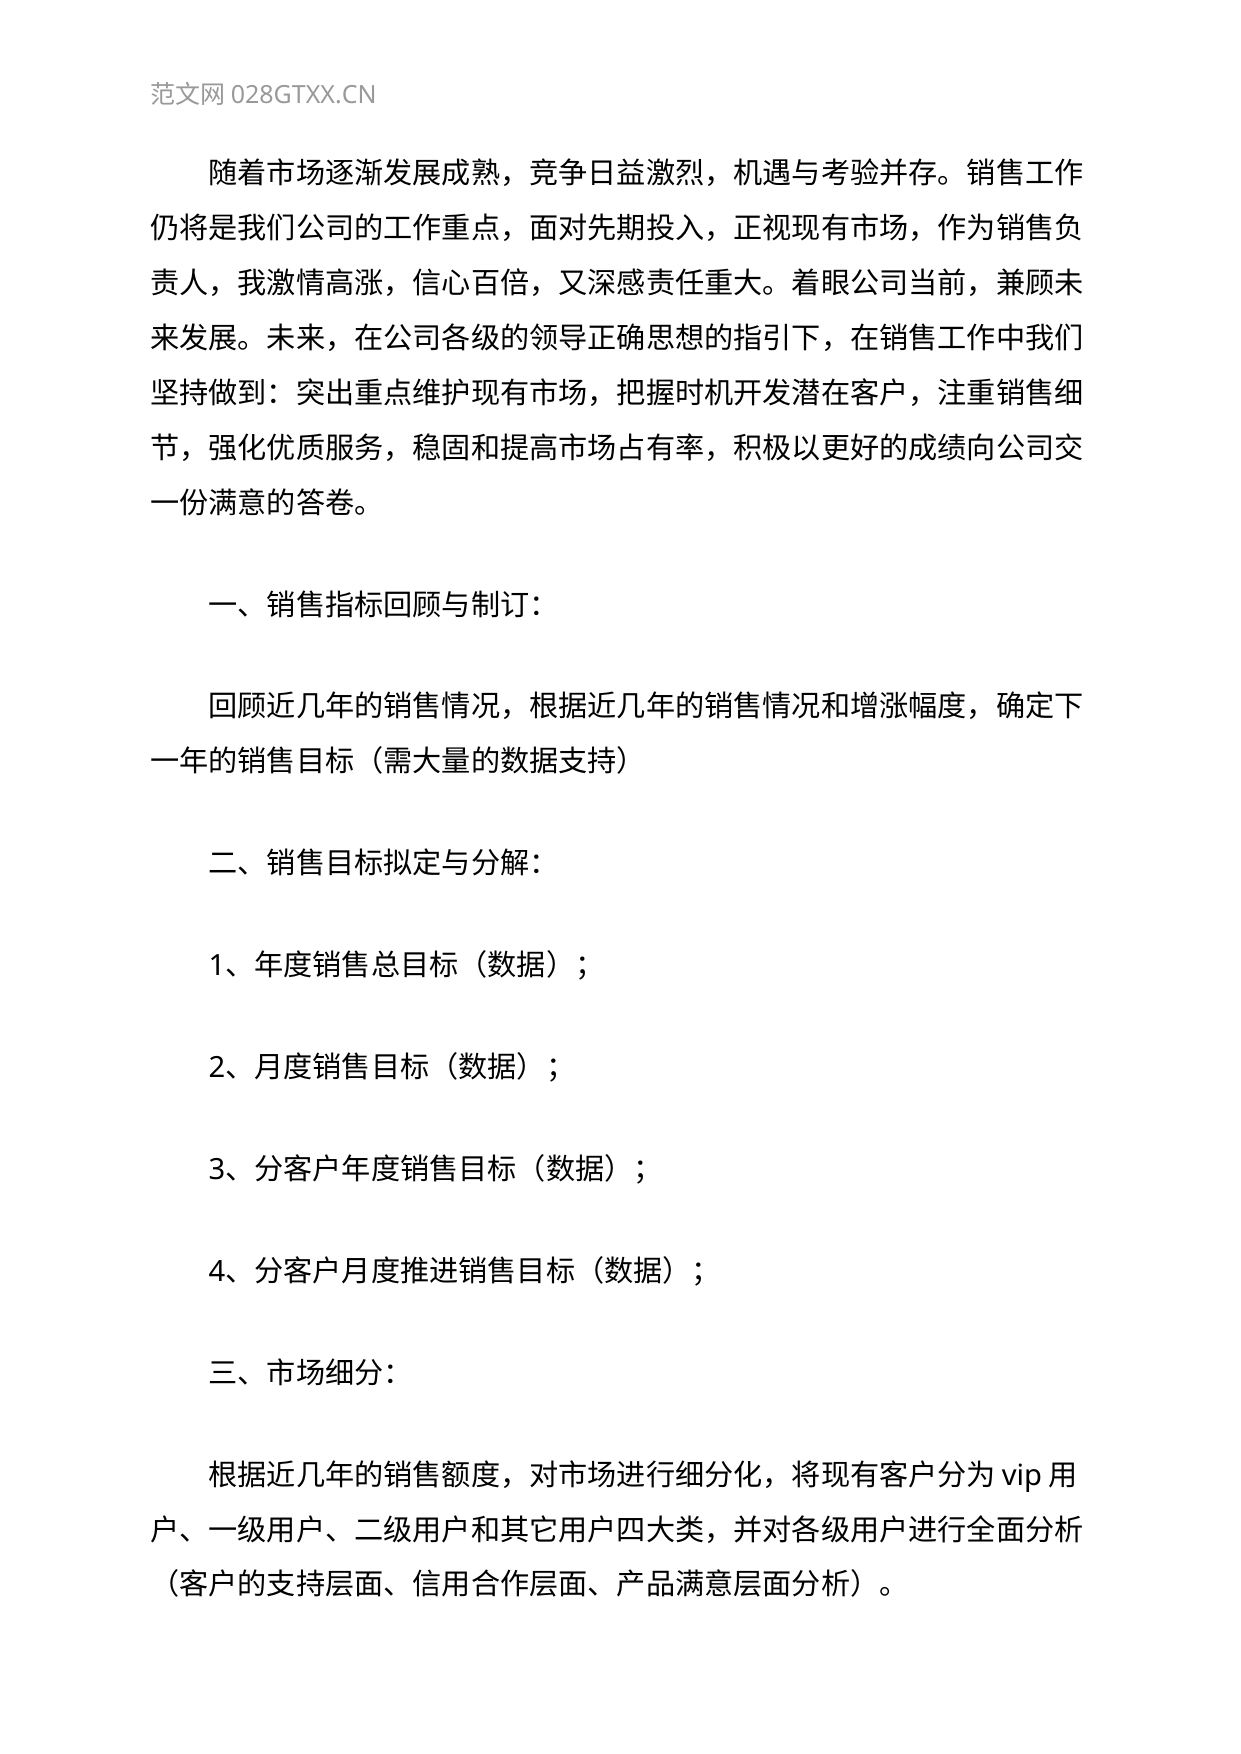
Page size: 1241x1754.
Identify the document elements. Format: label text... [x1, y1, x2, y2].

text 2、月度销售目标（数据）； [150, 1043, 1090, 1086]
text 三、市场细分： [150, 1349, 1090, 1392]
text 一、销售指标回顾与制订： [150, 581, 1090, 623]
text 根据近几年的销售额度，对市场进行细分化，将现有客户分为vip用户、一级用户、二级用户和其它用户四大类，并对各级用户进行全面分析（客户的支持层面、信用合作层面、产品满意层面分析）。 [150, 1451, 1090, 1603]
text 1、年度销售总目标（数据）； [150, 941, 1090, 984]
text 二、销售目标拟定与分解： [150, 839, 1090, 882]
text 3、分客户年度销售目标（数据）； [150, 1145, 1090, 1188]
text 回顾近几年的销售情况，根据近几年的销售情况和增涨幅度，确定下一年的销售目标（需大量的数据支持） [150, 683, 1090, 780]
text 4、分客户月度推进销售目标（数据）； [150, 1247, 1090, 1290]
text 随着市场逐渐发展成熟，竞争日益激烈，机遇与考验并存。销售工作仍将是我们公司的工作重点，面对先期投入，正视现有市场，作为销售负责人，我激情高涨，信心百倍，又深感责任重大。着眼公司当前，兼顾未来发展。未来，在公司各级的领导正确思想的指引下，在销售工作中我们坚持做到：突出重点维护现有市场，把握时机开发潜在客户，注重销售细节，强化优质服务，稳固和提高市场占有率，积极以更好的成绩向公司交一份满意的答卷。 [150, 150, 1090, 522]
